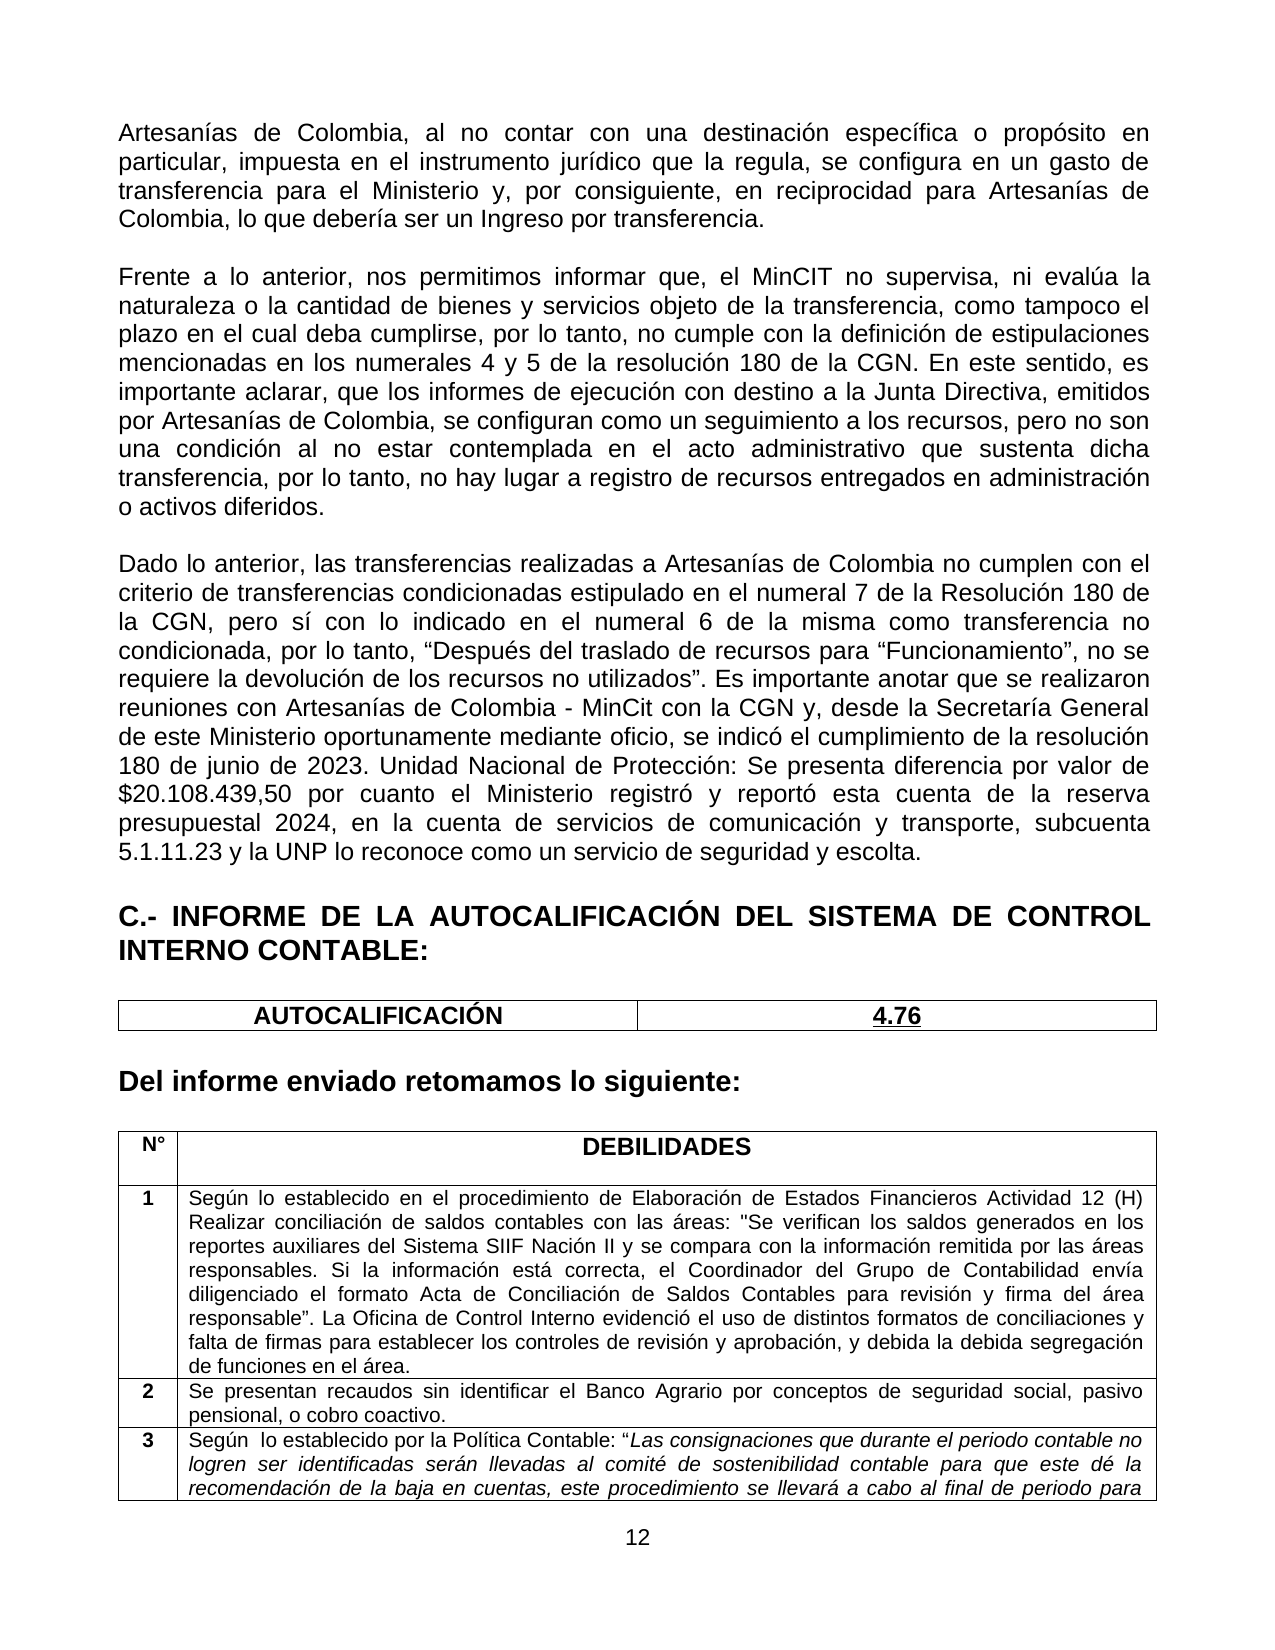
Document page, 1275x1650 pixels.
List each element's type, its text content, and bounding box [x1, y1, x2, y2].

table_header N° [119, 1132, 177, 1185]
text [118, 118, 1152, 233]
text Del informe enviado retomamos lo siguiente: [118, 1064, 1162, 1098]
table_cell 3 [119, 1428, 177, 1499]
table_cell 2 [119, 1379, 177, 1427]
table_header DEBILIDADES [178, 1132, 1156, 1185]
table_header 4.76 [638, 1001, 1156, 1029]
table_cell Según lo establecido en el procedimiento de Elaboración de Estados Financieros Actividad 12 (H) Realizar conciliación de saldos contables con las áreas: "Se verifican los saldos generados en los reportes auxiliares del Sistema SIIF Nación II y se compara con la información remitida por las áreas responsables. Si la información está correcta, el Coordinador del Grupo de Contabilidad envía diligenciado el formato Acta de Conciliación de Saldos Contables para revisión y firma del área responsable”. La Oficina de Control Interno evidenció el uso de distintos formatos de conciliaciones y falta de firmas para establecer los controles de revisión y aprobación, y debida la debida segregación de funciones en el área. [178, 1186, 1156, 1378]
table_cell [178, 1428, 1156, 1499]
table_cell 1 [119, 1186, 177, 1378]
text Dado lo anterior, las transferencias realizadas a Artesanías de Colombia no cumplen con el criterio de transferencias condicionadas estipulado en el numeral 7 de la Resolución 180 de la CGN, pero sí con lo indicado en el numeral 6 de la misma como transferencia no condicionada, por lo tanto, “Después del traslado de recursos para “Funcionamiento”, no se requiere la devolución de los recursos no utilizados”. Es importante anotar que se realizaron reuniones con Artesanías de Colombia - MinCit con la CGN y, desde la Secretaría General de este Ministerio oportunamente mediante oficio, se indicó el cumplimiento de la resolución 180 de junio de 2023. Unidad Nacional de Protección: Se presenta diferencia por valor de $20.108.439,50 por cuanto el Ministerio registró y reportó esta cuenta de la reserva presupuestal 2024, en la cuenta de servicios de comunicación y transporte, subcuenta 5.1.11.23 y la UNP lo reconoce como un servicio de seguridad y escolta. [118, 549, 1152, 866]
text C.- INFORME DE LA AUTOCALIFICACIÓN DEL SISTEMA DE CONTROL INTERNO CONTABLE: [118, 899, 1152, 966]
table_header AUTOCALIFICACIÓN [119, 1001, 637, 1029]
table_cell Se presentan recaudos sin identificar el Banco Agrario por conceptos de seguridad social, pasivo pensional, o cobro coactivo. [178, 1379, 1156, 1427]
text Frente a lo anterior, nos permitimos informar que, el MinCIT no supervisa, ni evalúa la naturaleza o la cantidad de bienes y servicios objeto de la transferencia, como tampoco el plazo en el cual deba cumplirse, por lo tanto, no cumple con la definición de estipulaciones mencionadas en los numerales 4 y 5 de la resolución 180 de la CGN. En este sentido, es importante aclarar, que los informes de ejecución con destino a la Junta Directiva, emitidos por Artesanías de Colombia, se configuran como un seguimiento a los recursos, pero no son una condición al no estar contemplada en el acto administrativo que sustenta dicha transferencia, por lo tanto, no hay lugar a registro de recursos entregados en administración o activos diferidos. [118, 262, 1152, 521]
